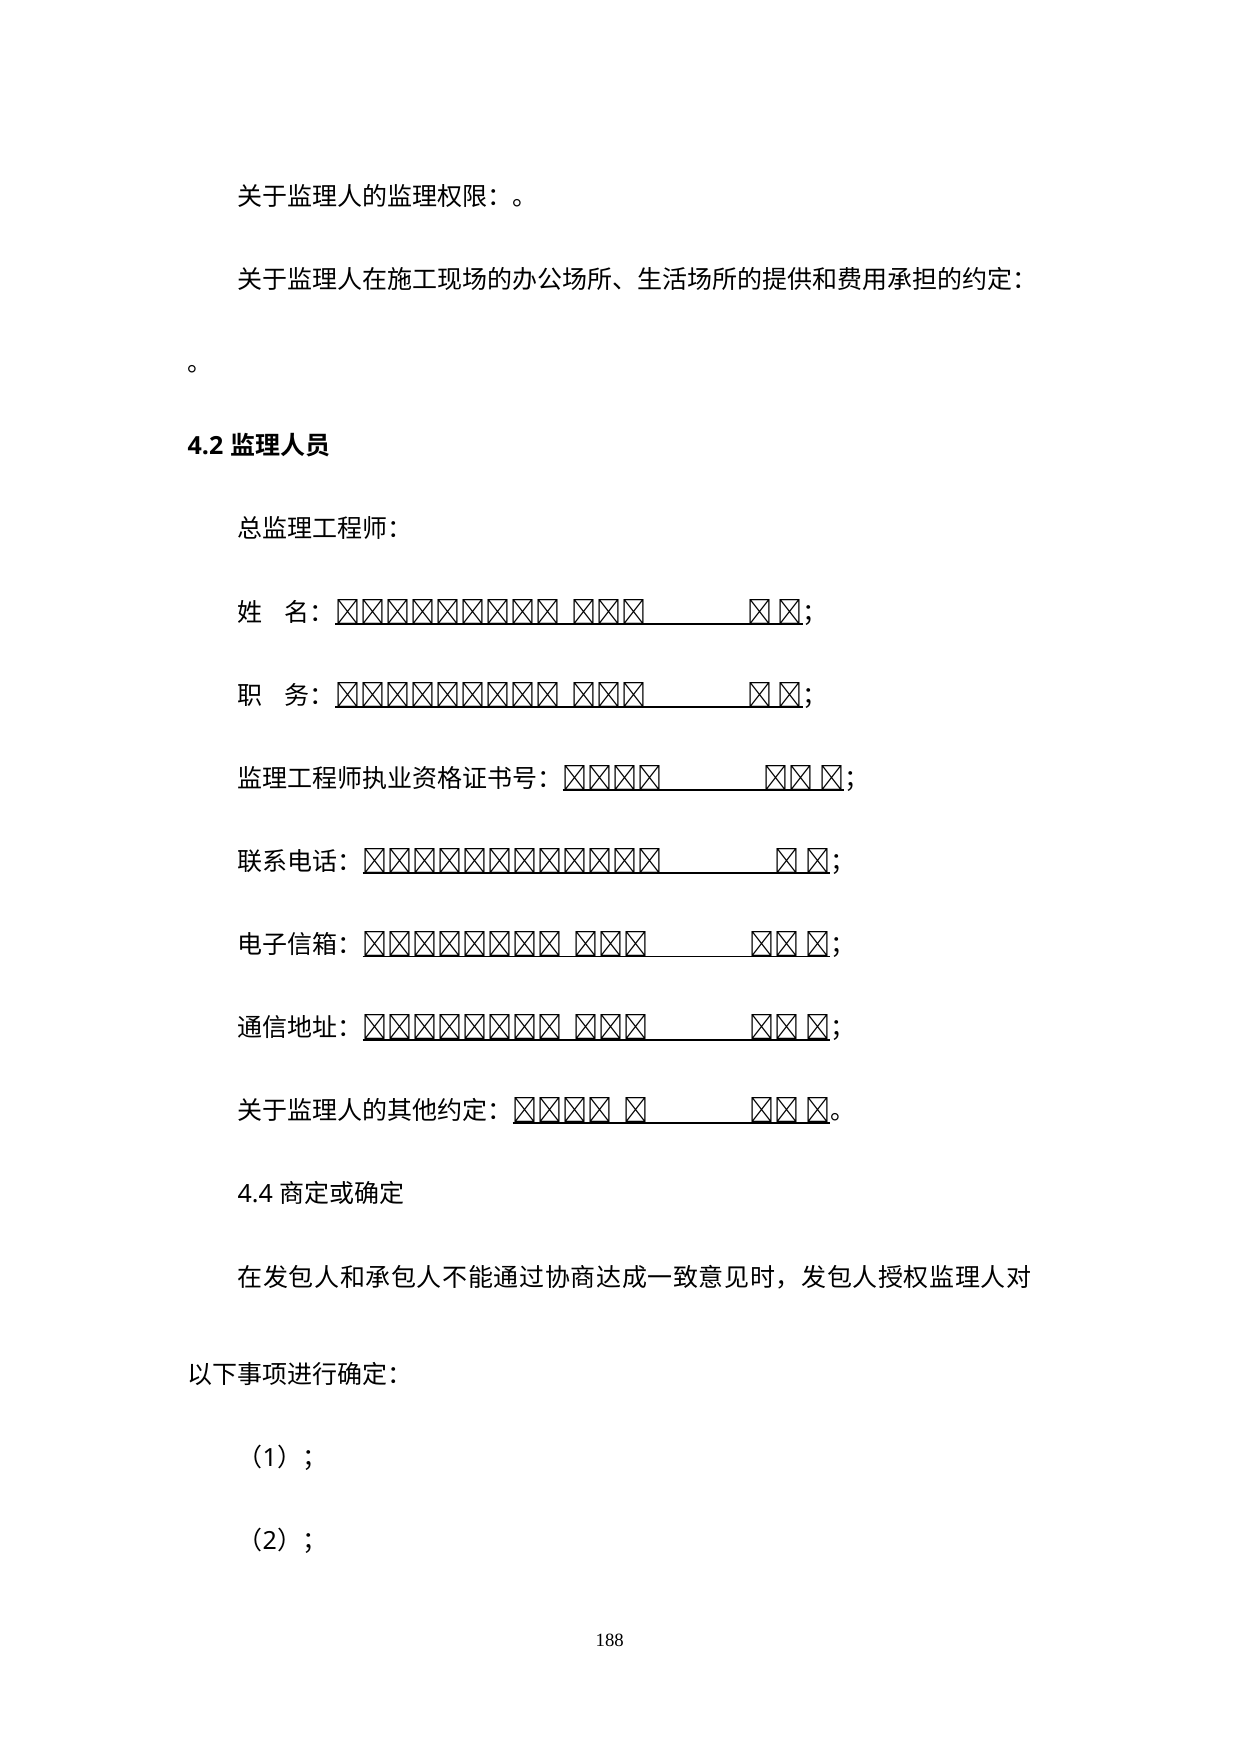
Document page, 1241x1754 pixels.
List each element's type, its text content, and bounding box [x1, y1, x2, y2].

text （2）； [187, 1506, 1031, 1571]
text 在发包人和承包人不能通过协商达成一致意见时，发包人授权监理人对以下事项进行确定： [187, 1243, 1031, 1405]
text （1）； [187, 1423, 1031, 1488]
text 姓 名：   ； [187, 578, 1031, 643]
text 4.4 商定或确定 [187, 1159, 1031, 1224]
subtitle 4.2 监理人员 [187, 411, 1031, 476]
text 关于监理人的其他约定：   。 [187, 1076, 1031, 1141]
text 电子信箱：   ； [187, 910, 1031, 975]
text 。 [187, 328, 1031, 393]
text 通信地址：   ； [187, 993, 1031, 1058]
text 职 务：   ； [187, 661, 1031, 726]
text 监理工程师执业资格证书号：  ； [187, 744, 1031, 809]
text 联系电话：  ； [187, 827, 1031, 892]
text 关于监理人的监理权限：。 [187, 162, 1031, 227]
text 总监理工程师： [187, 494, 1031, 559]
text 关于监理人在施工现场的办公场所、生活场所的提供和费用承担的约定： [187, 245, 1031, 310]
